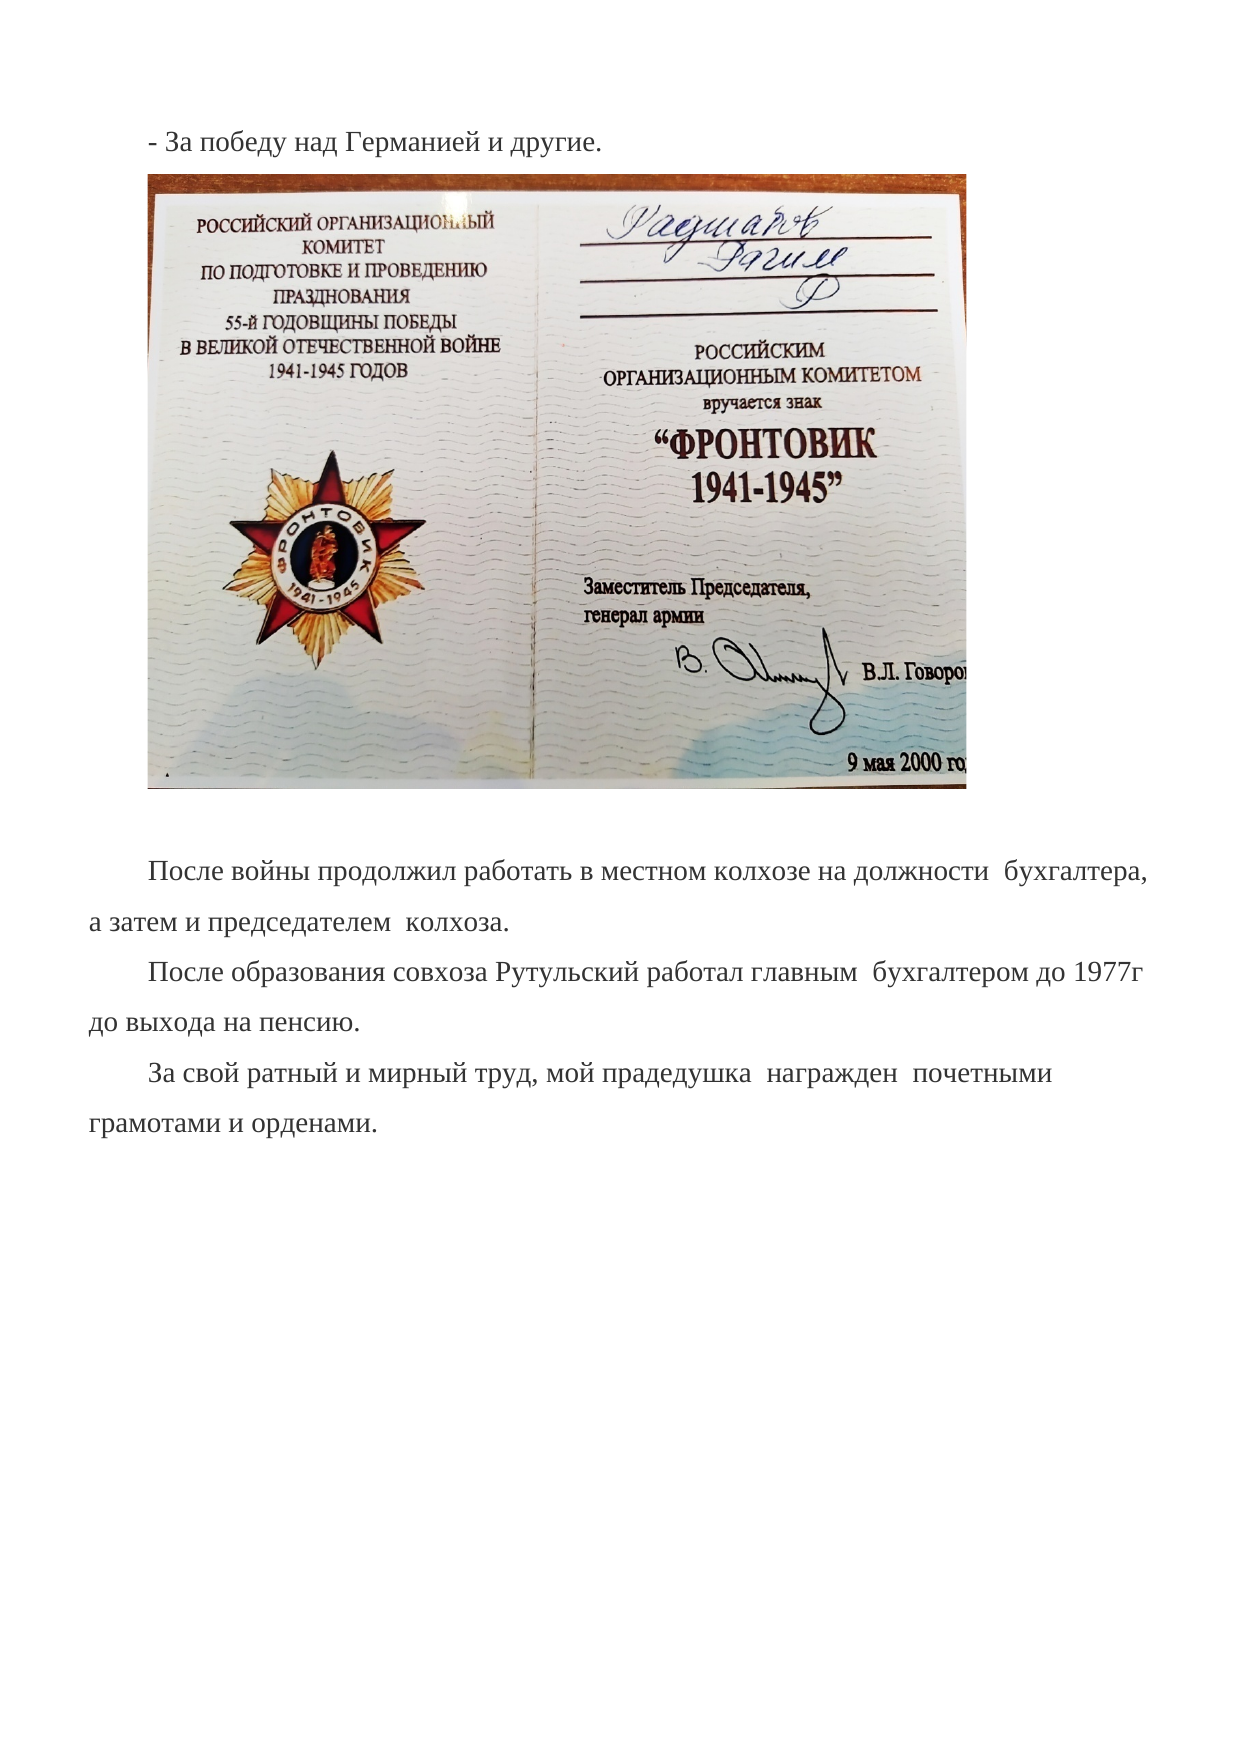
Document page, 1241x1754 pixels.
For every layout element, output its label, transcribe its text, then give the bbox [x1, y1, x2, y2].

text После войны продолжил работать в местном колхозе на должности бухгалтера, а затем и председателем колхоза. [89, 853, 1152, 937]
text За свой ратный и мирный труд, мой прадедушка награжден почетными грамотами и орденами. [89, 1055, 1152, 1138]
text После образования совхоза Рутульский работал главным бухгалтером до 1977г до выхода на пенсию. [89, 954, 1152, 1038]
picture [147, 174, 967, 789]
text - За победу над Германией и другие. [89, 124, 1152, 158]
